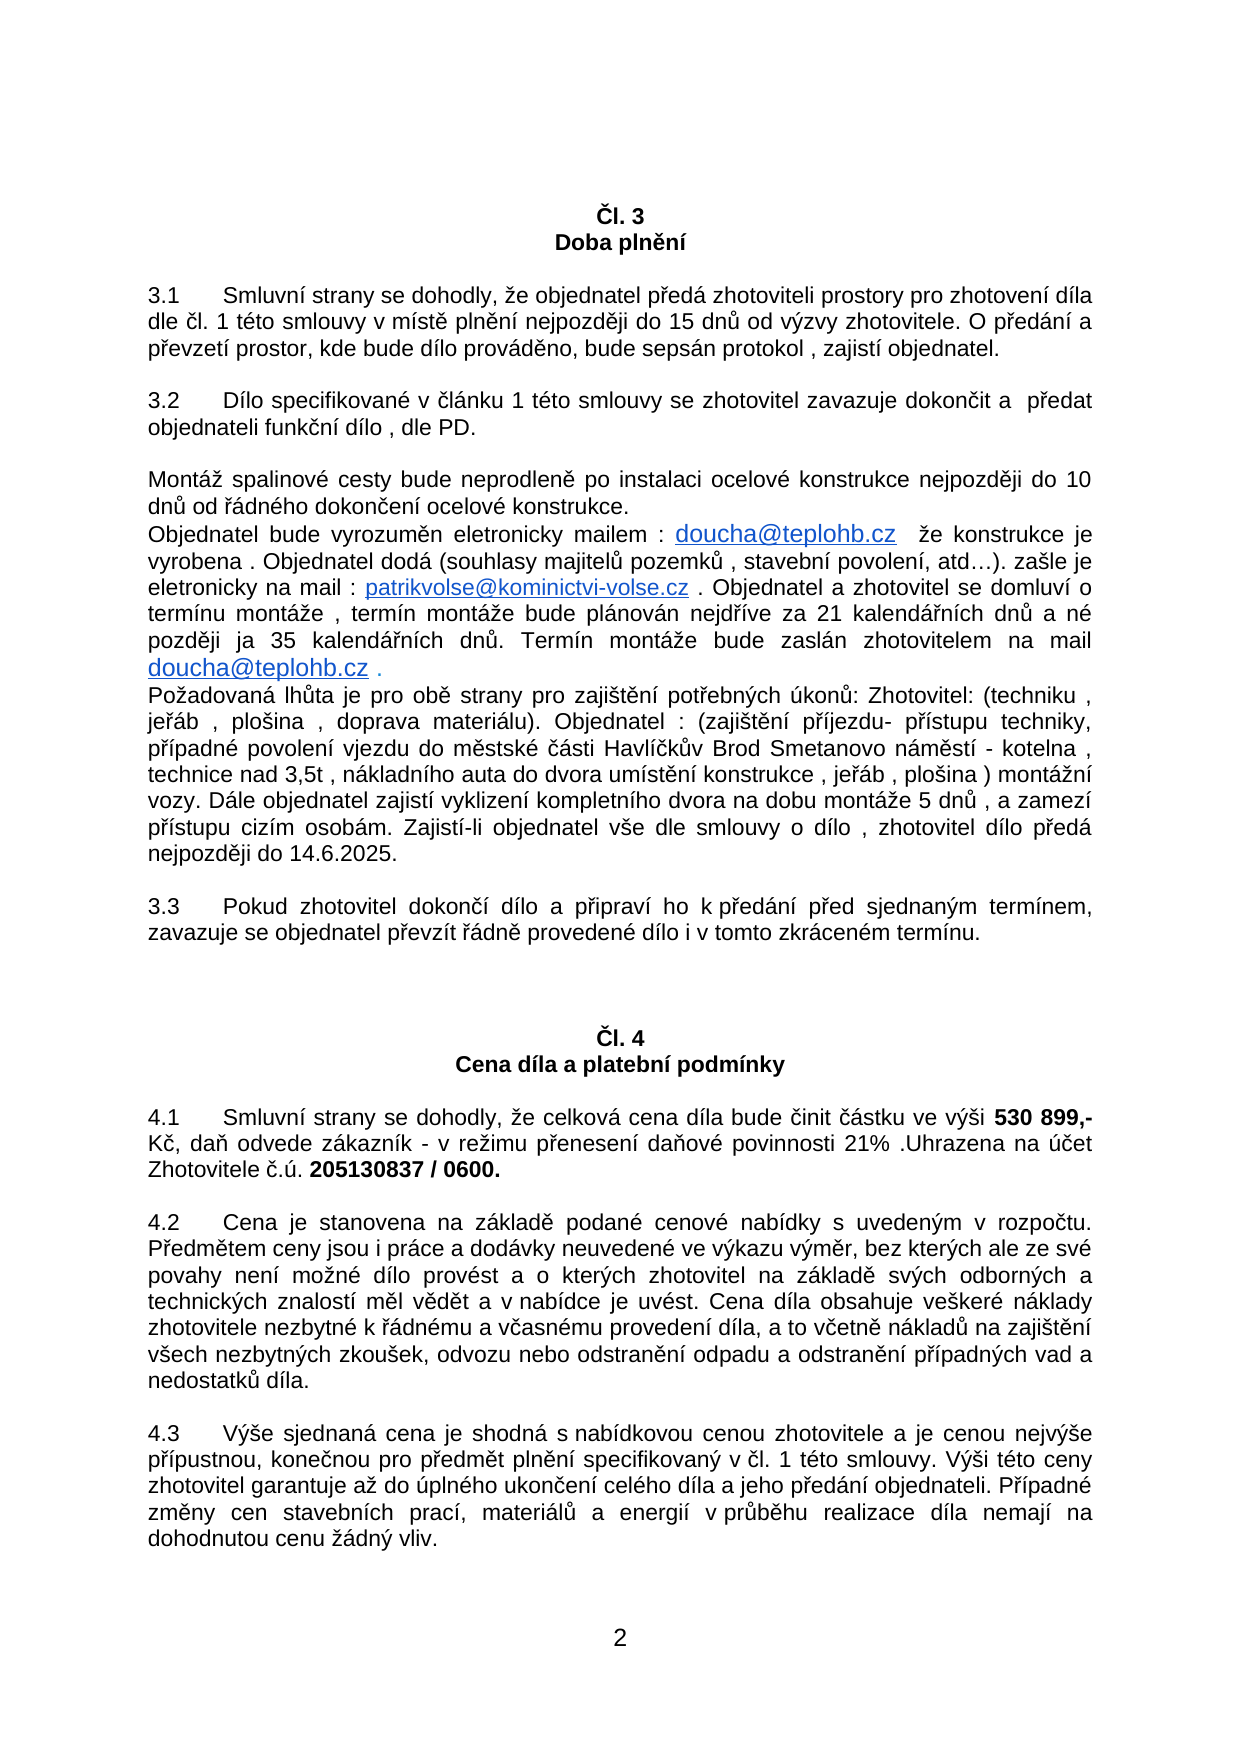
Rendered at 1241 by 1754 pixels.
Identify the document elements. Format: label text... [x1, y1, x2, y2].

text 3.2 Dílo specifikované v článku 1 této smlouvy se zhotovitel zavazuje dokončit a předat objednateli funkční dílo , dle PD. [148, 387, 1093, 440]
text Cena díla a platební podmínky [148, 1051, 1093, 1077]
text Čl. 3 [148, 203, 1093, 229]
text 3.1 Smluvní strany se dohodly, že objednatel předá zhotoviteli prostory pro zhotovení díla dle čl. 1 této smlouvy v místě plnění nejpozději do 15 dnů od výzvy zhotovitele. O předání a převzetí prostor, kde bude dílo prováděno, bude sepsán protokol , zajistí objednatel. [148, 282, 1093, 361]
text Doba plnění [148, 229, 1093, 255]
text 4.3 Výše sjednaná cena je shodná s nabídkovou cenou zhotovitele a je cenou nejvýše přípustnou, konečnou pro předmět plnění specifikovaný v čl. 1 této smlouvy. Výši této ceny zhotovitel garantuje až do úplného ukončení celého díla a jeho předání objednateli. Případné změny cen stavebních prací, materiálů a energií v průběhu realizace díla nemají na dohodnutou cenu žádný vliv. [148, 1420, 1093, 1552]
text Čl. 4 [148, 1024, 1093, 1051]
text Požadovaná lhůta je pro obě strany pro zajištění potřebných úkonů: Zhotovitel: (techniku , jeřáb , plošina , doprava materiálu). Objednatel : (zajištění příjezdu- přístupu techniky, případné povolení vjezdu do městské části Havlíčkův Brod Smetanovo náměstí - kotelna , technice nad 3,5t , nákladního auta do dvora umístění konstrukce , jeřáb , plošina ) montážní vozy. Dále objednatel zajistí vyklizení kompletního dvora na dobu montáže 5 dnů , a zamezí přístupu cizím osobám. Zajistí-li objednatel vše dle smlouvy o dílo , zhotovitel dílo předá nejpozději do 14.6.2025. [148, 682, 1093, 866]
text Objednatel bude vyrozuměn eletronicky mailem : doucha@teplohb.cz že konstrukce je vyrobena . Objednatel dodá (souhlasy majitelů pozemků , stavební povolení, atd…). zašle je eletronicky na mail : patrikvolse@kominictvi-volse.cz . Objednatel a zhotovitel se domluví o termínu montáže , termín montáže bude plánován nejdříve za 21 kalendářních dnů a né později ja 35 kalendářních dnů. Termín montáže bude zaslán zhotovitelem na mail doucha@teplohb.cz . [148, 519, 1093, 682]
text Montáž spalinové cesty bude neprodleně po instalaci ocelové konstrukce nejpozději do 10 dnů od řádného dokončení ocelové konstrukce. [148, 466, 1093, 519]
text 4.2 Cena je stanovena na základě podané cenové nabídky s uvedeným v rozpočtu. Předmětem ceny jsou i práce a dodávky neuvedené ve výkazu výměr, bez kterých ale ze své povahy není možné dílo provést a o kterých zhotovitel na základě svých odborných a technických znalostí měl vědět a v nabídce je uvést. Cena díla obsahuje veškeré náklady zhotovitele nezbytné k řádnému a včasnému provedení díla, a to včetně nákladů na zajištění všech nezbytných zkoušek, odvozu nebo odstranění odpadu a odstranění případných vad a nedostatků díla. [148, 1209, 1093, 1393]
text 3.3 Pokud zhotovitel dokončí dílo a připraví ho k předání před sjednaným termínem, zavazuje se objednatel převzít řádně provedené dílo i v tomto zkráceném termínu. [148, 893, 1093, 945]
text 4.1 Smluvní strany se dohodly, že celková cena díla bude činit částku ve výši 530 899,- Kč, daň odvede zákazník - v režimu přenesení daňové povinnosti 21% .Uhrazena na účet Zhotovitele č.ú. 205130837 / 0600. [148, 1103, 1093, 1183]
